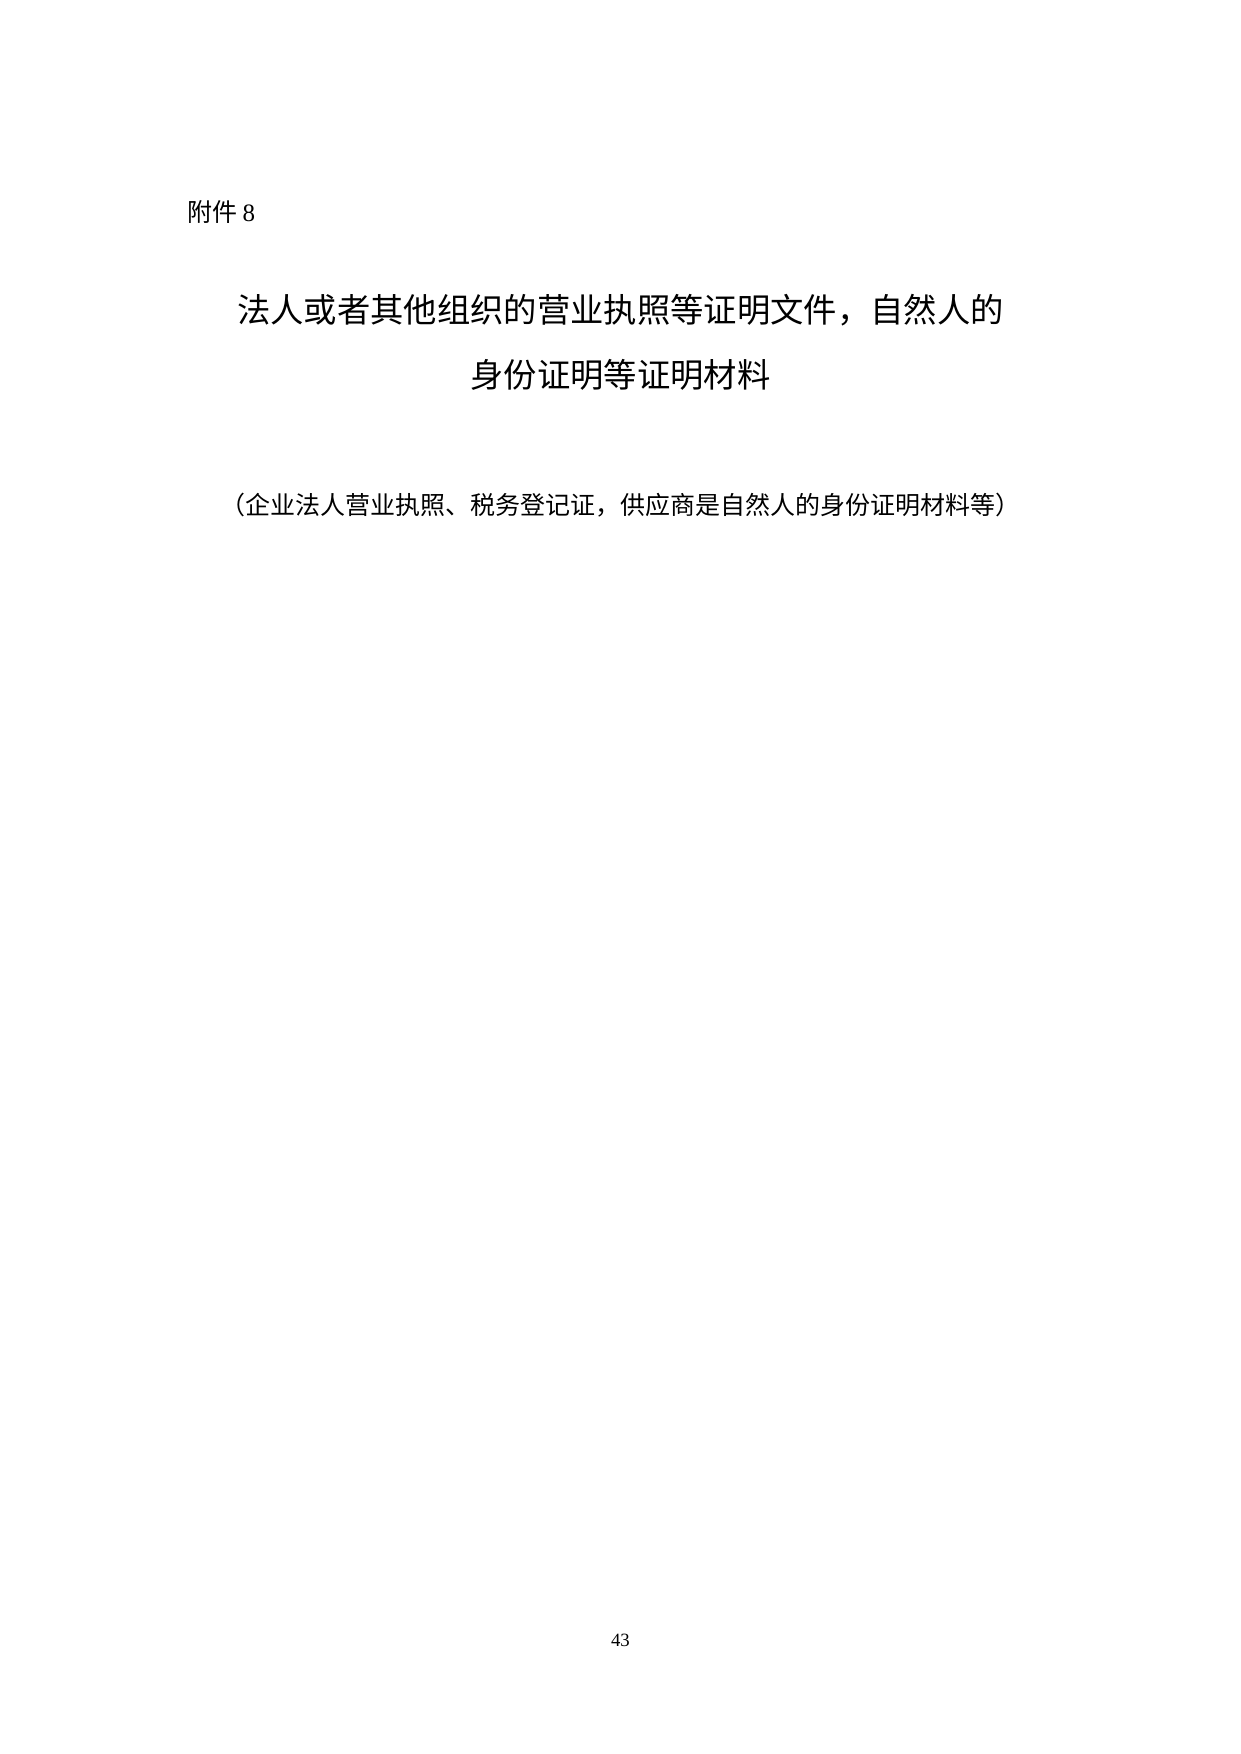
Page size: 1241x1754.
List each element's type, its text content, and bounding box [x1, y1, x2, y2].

text 身份证明等证明材料 [187, 341, 1053, 406]
text 附件8 [187, 178, 1053, 243]
text 法人或者其他组织的营业执照等证明文件，自然人的 [187, 276, 1053, 341]
text （企业法人营业执照、税务登记证，供应商是自然人的身份证明材料等） [187, 471, 1053, 536]
